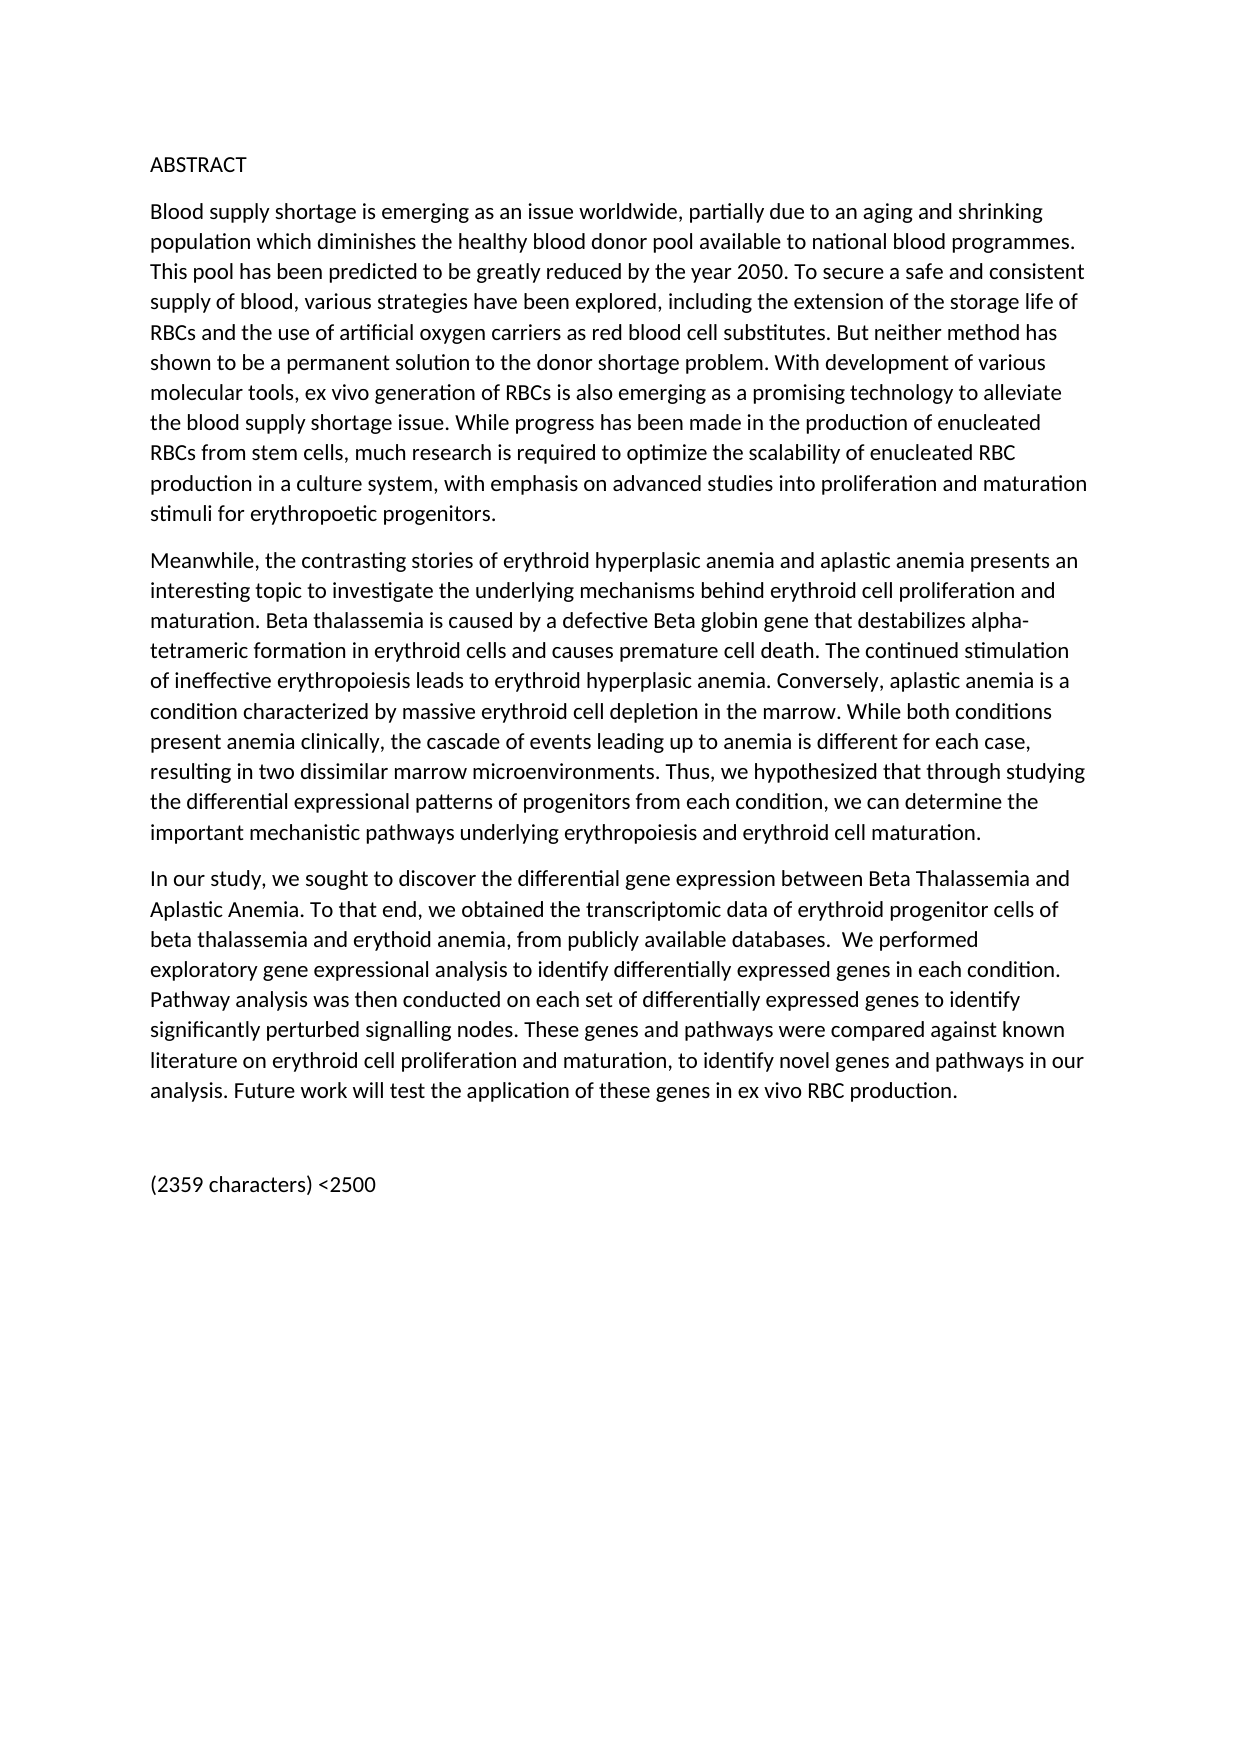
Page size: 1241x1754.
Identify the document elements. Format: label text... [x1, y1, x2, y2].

text Blood supply shortage is emerging as an issue worldwide, partially due to an aging and shrinking population which diminishes the healthy blood donor pool available to national blood programmes. This pool has been predicted to be greatly reduced by the year 2050. To secure a safe and consistent supply of blood, various strategies have been explored, including the extension of the storage life of RBCs and the use of artificial oxygen carriers as red blood cell substitutes. But neither method has shown to be a permanent solution to the donor shortage problem. With development of various molecular tools, ex vivo generation of RBCs is also emerging as a promising technology to alleviate the blood supply shortage issue. While progress has been made in the production of enucleated RBCs from stem cells, much research is required to optimize the scalability of enucleated RBC production in a culture system, with emphasis on advanced studies into proliferation and maturation stimuli for erythropoetic progenitors. [150, 197, 1090, 527]
text (2359 characters) <2500 [150, 1170, 1090, 1198]
text ABSTRACT [150, 150, 1090, 178]
text Meanwhile, the contrasting stories of erythroid hyperplasic anemia and aplastic anemia presents an interesting topic to investigate the underlying mechanisms behind erythroid cell proliferation and maturation. Beta thalassemia is caused by a defective Beta globin gene that destabilizes alpha-tetrameric formation in erythroid cells and causes premature cell death. The continued stimulation of ineffective erythropoiesis leads to erythroid hyperplasic anemia. Conversely, aplastic anemia is a condition characterized by massive erythroid cell depletion in the marrow. While both conditions present anemia clinically, the cascade of events leading up to anemia is different for each case, resulting in two dissimilar marrow microenvironments. Thus, we hypothesized that through studying the differential expressional patterns of progenitors from each condition, we can determine the important mechanistic pathways underlying erythropoiesis and erythroid cell maturation. [150, 546, 1090, 846]
text In our study, we sought to discover the differential gene expression between Beta Thalassemia and Aplastic Anemia. To that end, we obtained the transcriptomic data of erythroid progenitor cells of beta thalassemia and erythoid anemia, from publicly available databases. We performed exploratory gene expressional analysis to identify differentially expressed genes in each condition. Pathway analysis was then conducted on each set of differentially expressed genes to identify significantly perturbed signalling nodes. These genes and pathways were compared against known literature on erythroid cell proliferation and maturation, to identify novel genes and pathways in our analysis. Future work will test the application of these genes in ex vivo RBC production. [150, 864, 1090, 1104]
